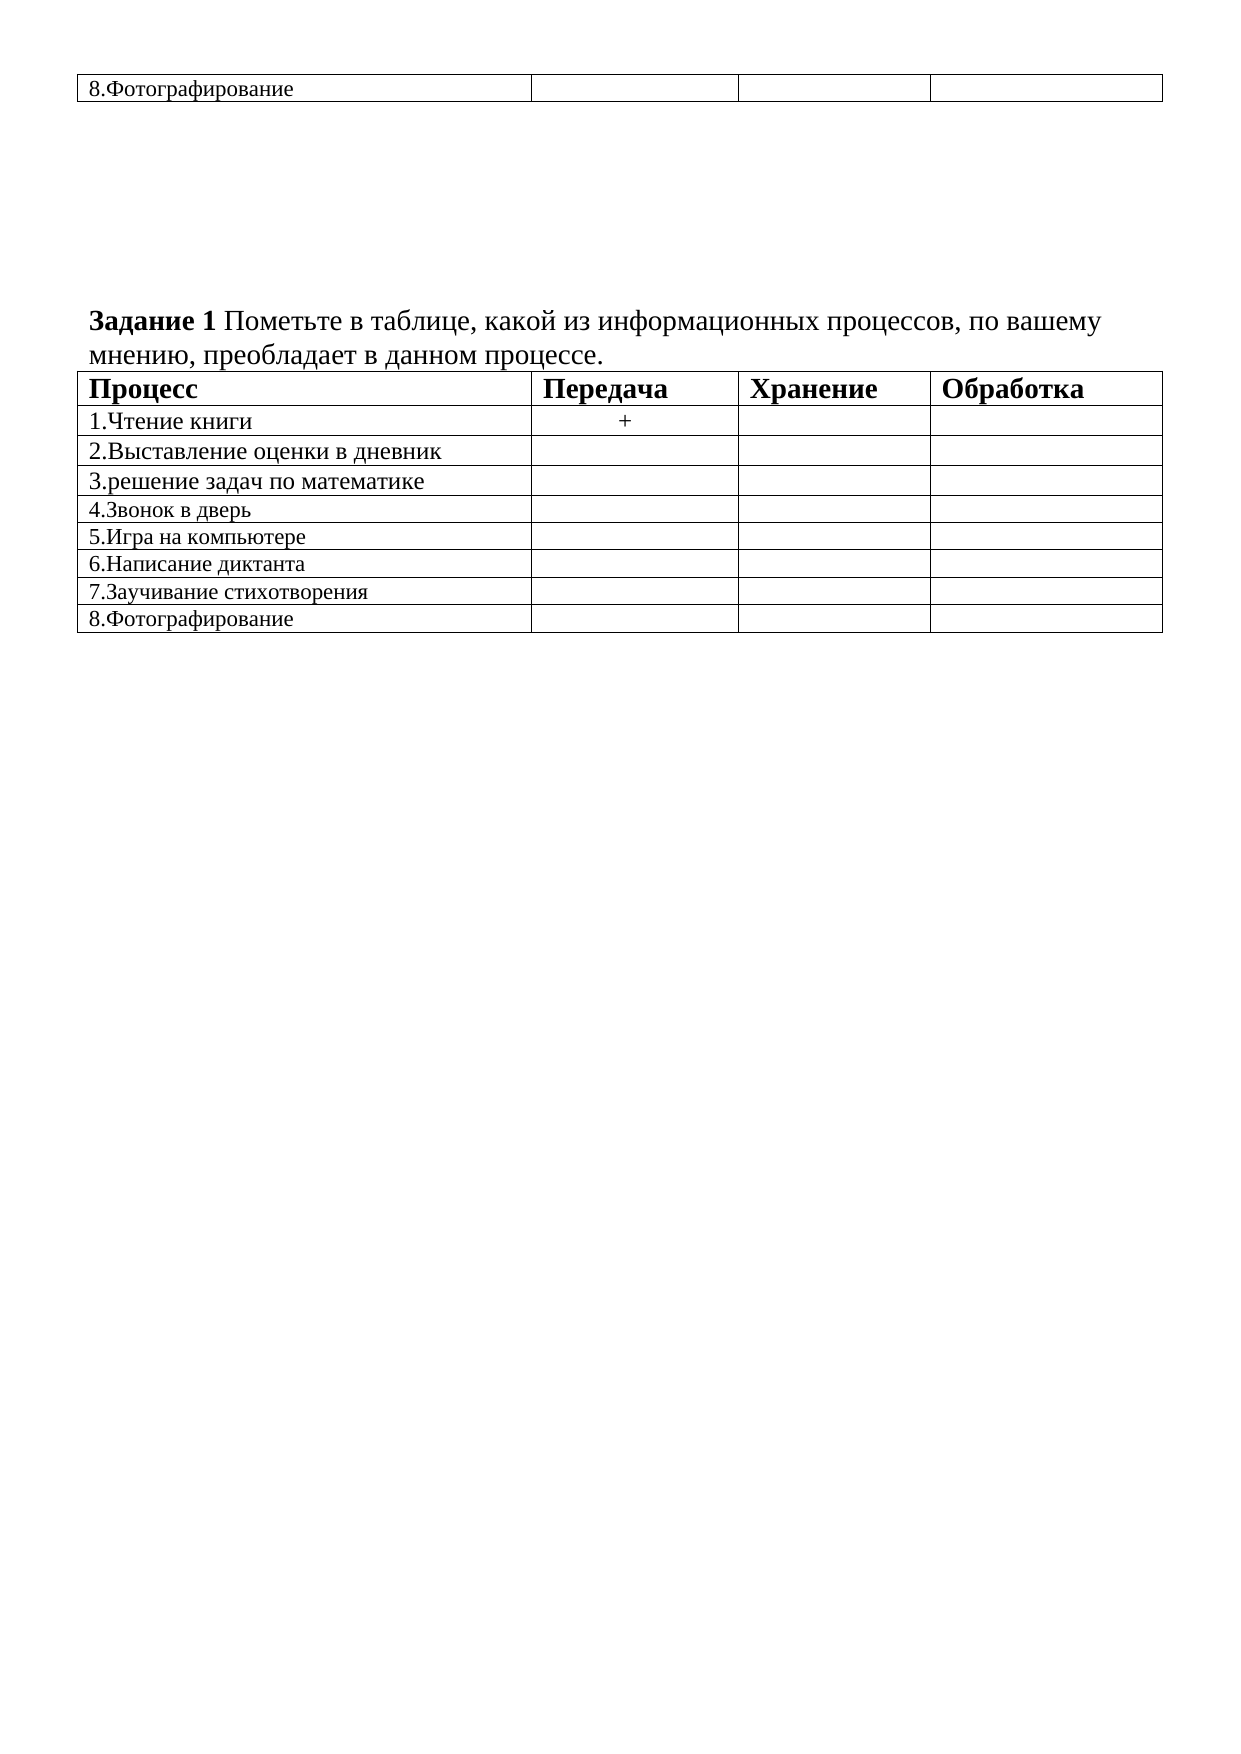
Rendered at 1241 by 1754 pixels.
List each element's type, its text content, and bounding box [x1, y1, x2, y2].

table_cell [532, 523, 738, 549]
table_cell [739, 605, 930, 632]
table_header Обработка [931, 372, 1162, 405]
table_cell [739, 436, 930, 465]
table_cell 3.решение задач по математике [78, 466, 531, 494]
table_cell 4.Звонок в дверь [78, 496, 531, 522]
table_cell [532, 550, 738, 577]
table_cell [931, 466, 1162, 494]
table_cell [931, 605, 1162, 632]
table_cell 6.Написание диктанта [78, 550, 531, 577]
table_cell [931, 496, 1162, 522]
table_header Хранение [739, 372, 930, 405]
table_cell [931, 436, 1162, 465]
table_cell [931, 578, 1162, 604]
table_cell [931, 523, 1162, 549]
table_cell 2.Выставление оценки в дневник [78, 436, 531, 465]
table_cell + [532, 406, 738, 435]
table_cell [532, 578, 738, 604]
table_cell [739, 406, 930, 435]
table_cell [739, 496, 930, 522]
table_cell [532, 436, 738, 465]
table_cell [931, 550, 1162, 577]
table_header Передача [532, 372, 738, 405]
table_cell [532, 466, 738, 494]
table_cell 7.Заучивание стихотворения [78, 578, 531, 604]
table_cell 8.Фотографирование [78, 605, 531, 632]
table_cell [739, 75, 930, 101]
table_cell 5.Игра на компьютере [78, 523, 531, 549]
table_cell [532, 496, 738, 522]
table_cell [532, 75, 738, 101]
table_cell [931, 406, 1162, 435]
table_cell [931, 75, 1162, 101]
table_cell [739, 466, 930, 494]
table_cell 8.Фотографирование [78, 75, 531, 101]
table_cell 1.Чтение книги [78, 406, 531, 435]
table_cell [739, 523, 930, 549]
table_header Процесс [78, 372, 531, 405]
text Задание 1 Пометьте в таблице, какой из информационных процессов, по вашему мнению, преобладает в данном процессе. [89, 303, 1152, 371]
table_cell [739, 550, 930, 577]
table_cell [532, 605, 738, 632]
table_cell [739, 578, 930, 604]
